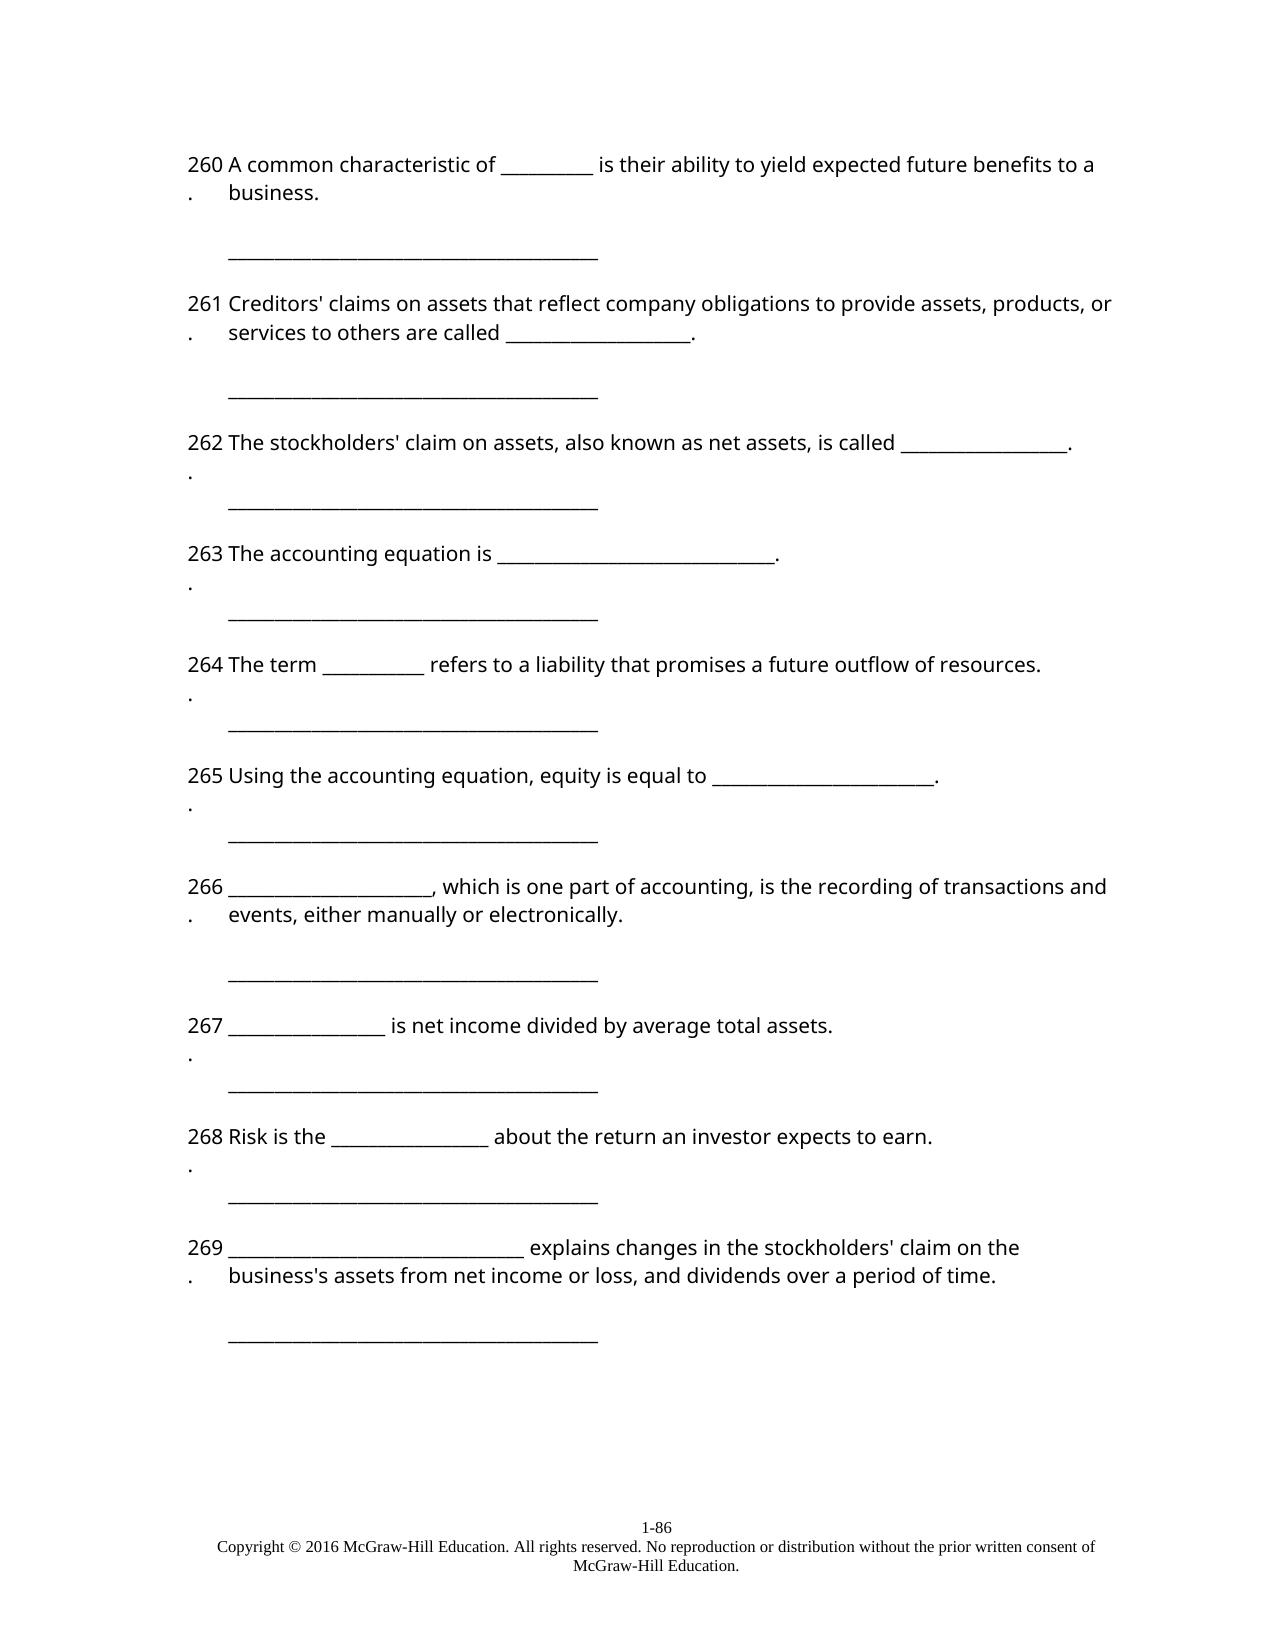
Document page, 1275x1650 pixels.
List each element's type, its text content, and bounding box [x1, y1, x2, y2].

table_header _________________ is net income divided by average total assets. ________________________________________ [228, 1011, 1125, 1096]
table_header 269. [188, 1233, 228, 1347]
table_header 265. [188, 761, 228, 846]
table_header A common characteristic of __________ is their ability to yield expected future benefits to a business. ________________________________________ [228, 150, 1125, 264]
table_header 266. [188, 872, 228, 986]
table_header Creditors' claims on assets that reflect company obligations to provide assets, products, or services to others are called ____________________. ________________________________________ [228, 289, 1125, 403]
table_header Using the accounting equation, equity is equal to ________________________. ________________________________________ [228, 761, 1125, 846]
table_header 262. [188, 429, 228, 514]
table_header ______________________, which is one part of accounting, is the recording of transactions and events, either manually or electronically. ________________________________________ [228, 872, 1125, 986]
table_header The term ___________ refers to a liability that promises a future outflow of resources. ________________________________________ [228, 650, 1125, 736]
table_header 268. [188, 1122, 228, 1207]
table_header The stockholders' claim on assets, also known as net assets, is called __________________. ________________________________________ [228, 429, 1125, 514]
table_header ________________________________ explains changes in the stockholders' claim on the business's assets from net income or loss, and dividends over a period of time. ________________________________________ [228, 1233, 1125, 1347]
table_header 264. [188, 650, 228, 736]
table_header 260. [188, 150, 228, 264]
table_header 267. [188, 1011, 228, 1096]
table_header Risk is the _________________ about the return an investor expects to earn. ________________________________________ [228, 1122, 1125, 1207]
table_header 261. [188, 289, 228, 403]
table_header The accounting equation is ______________________________. ________________________________________ [228, 539, 1125, 625]
table_header 263. [188, 539, 228, 625]
